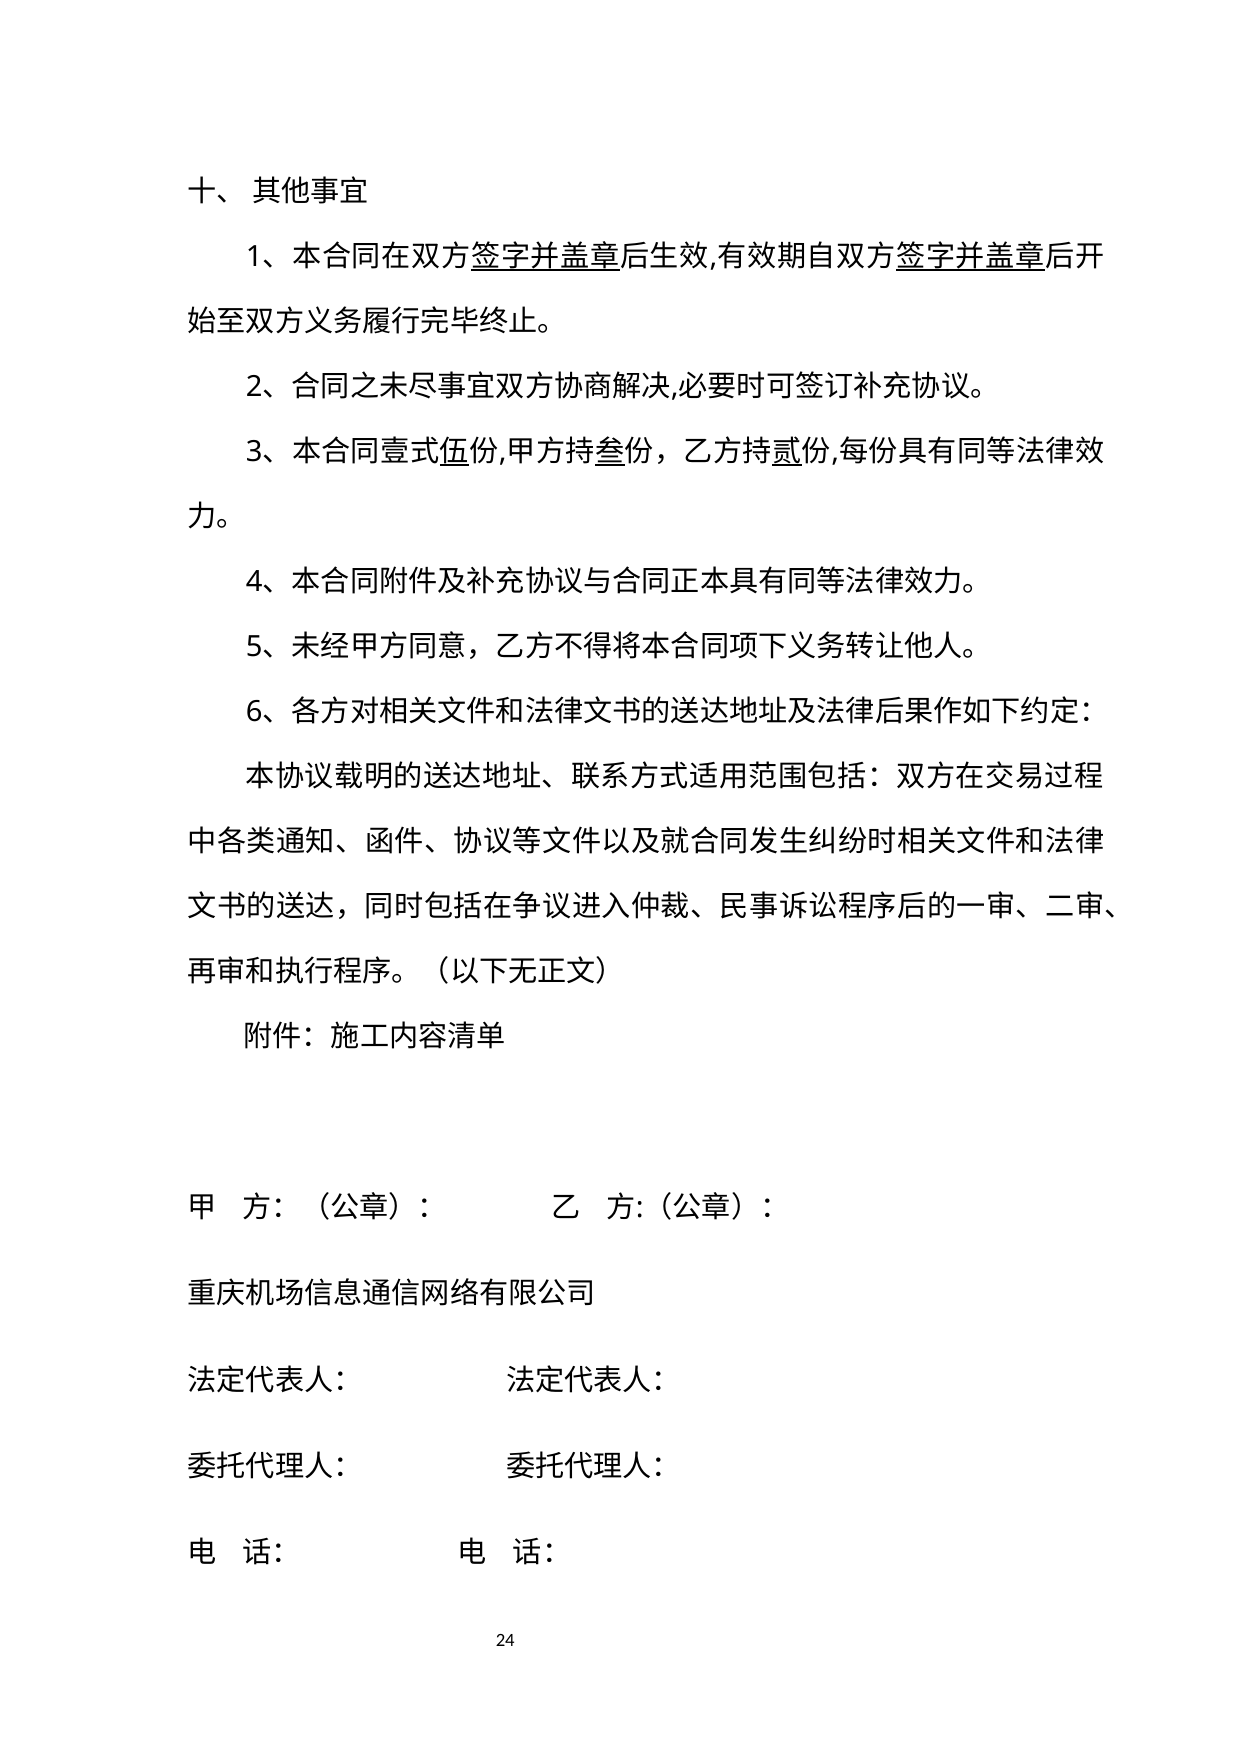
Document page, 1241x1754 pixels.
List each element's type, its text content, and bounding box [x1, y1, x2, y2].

text 法定代表人： 法定代表人： [187, 1345, 1104, 1410]
text 本协议载明的送达地址、联系方式适用范围包括：双方在交易过程中各类通知、函件、协议等文件以及就合同发生纠纷时相关文件和法律文书的送达，同时包括在争议进入仲裁、民事诉讼程序后的一审、二审、再审和执行程序。（以下无正文） [187, 741, 1104, 1001]
text 3、本合同壹式伍份,甲方持叁份，乙方持贰份,每份具有同等法律效力。 [187, 416, 1104, 546]
text 5、未经甲方同意，乙方不得将本合同项下义务转让他人。 [187, 611, 1104, 676]
text 十、 其他事宜 [187, 156, 1104, 221]
text 6、各方对相关文件和法律文书的送达地址及法律后果作如下约定： [187, 676, 1104, 741]
text 重庆机场信息通信网络有限公司 [187, 1258, 1104, 1323]
text 附件：施工内容清单 [187, 1001, 1104, 1066]
text 电 话： 电 话： [187, 1517, 1104, 1582]
text 委托代理人： 委托代理人： [187, 1431, 1104, 1496]
text 甲 方：（公章）： 乙 方:（公章）： [187, 1172, 1104, 1237]
text 1、本合同在双方签字并盖章后生效,有效期自双方签字并盖章后开始至双方义务履行完毕终止。 [187, 221, 1104, 351]
text 4、本合同附件及补充协议与合同正本具有同等法律效力。 [187, 546, 1104, 611]
text 2、合同之未尽事宜双方协商解决,必要时可签订补充协议。 [187, 351, 1104, 416]
